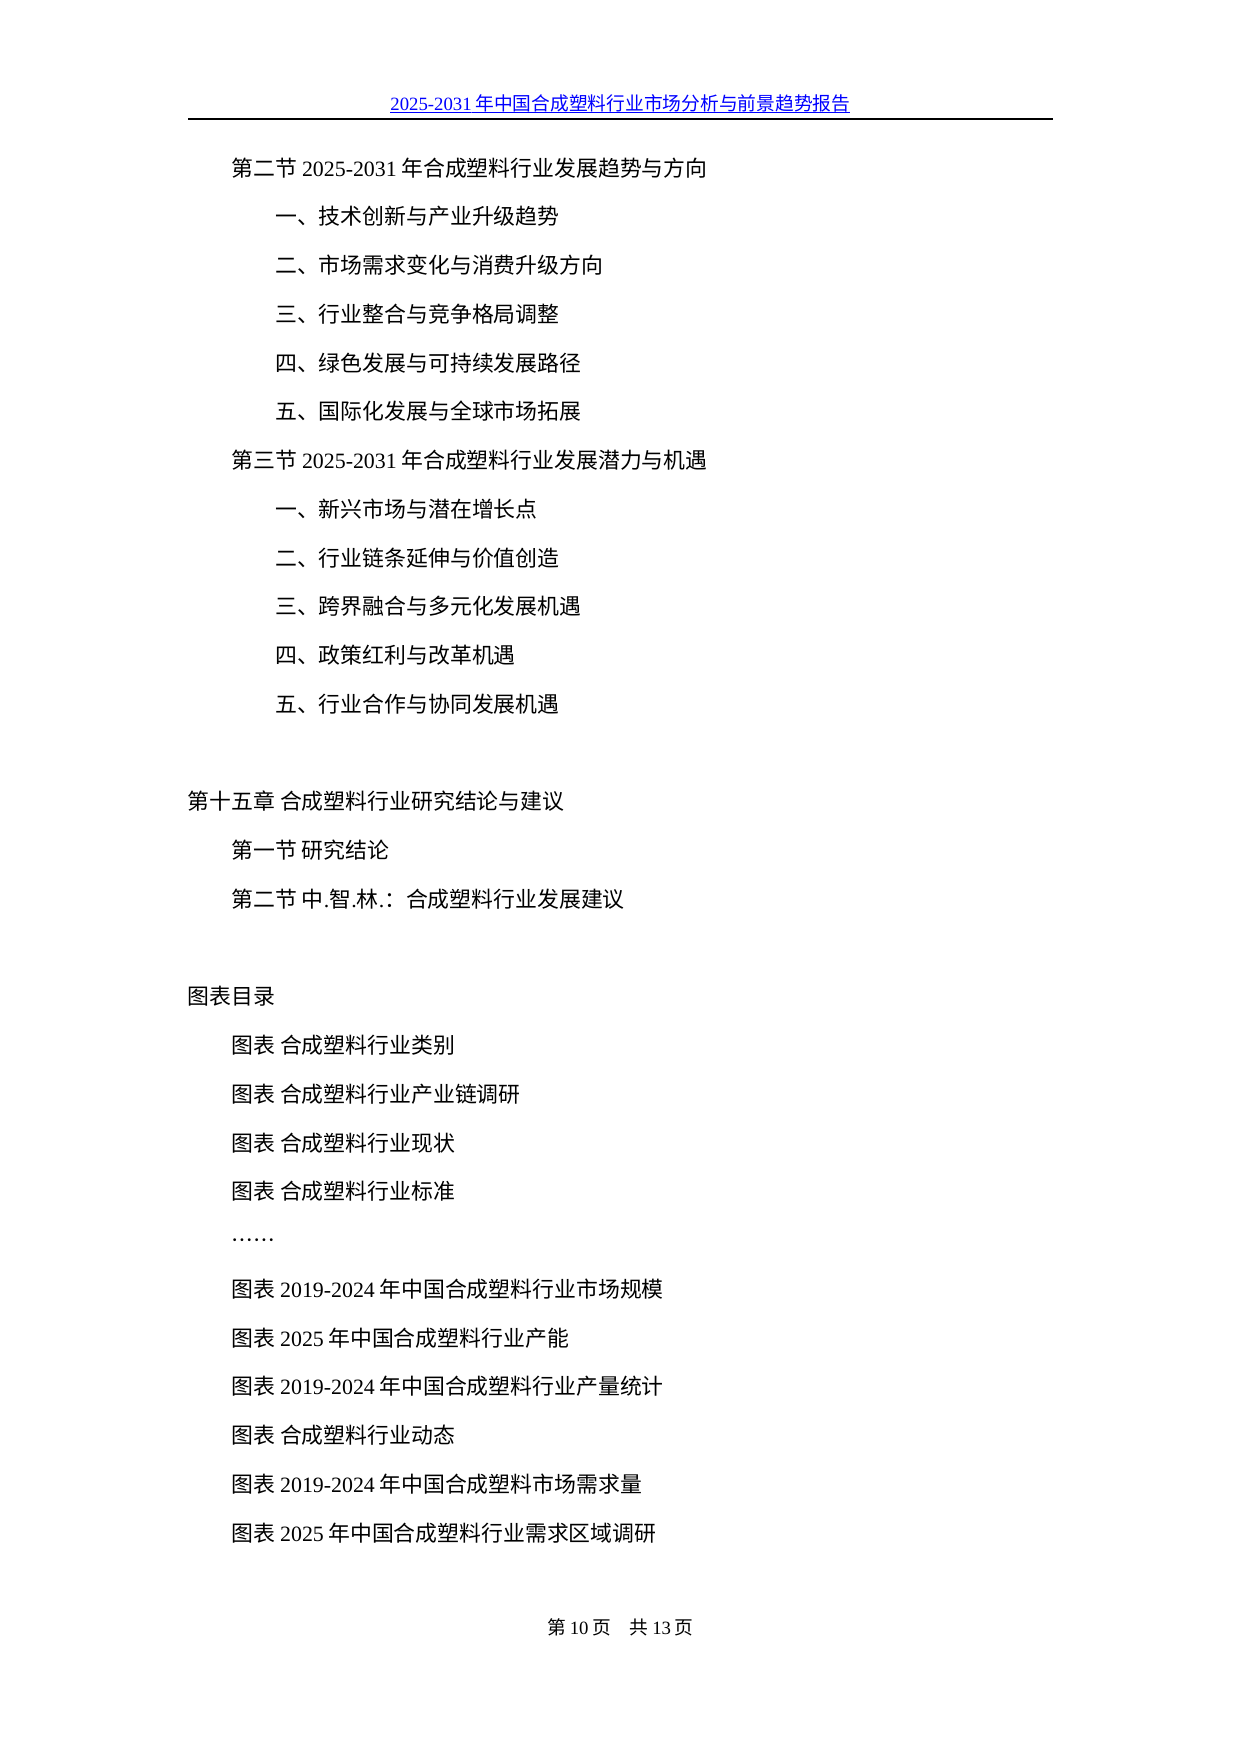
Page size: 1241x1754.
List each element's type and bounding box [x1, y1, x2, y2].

text [187, 150, 1053, 1548]
